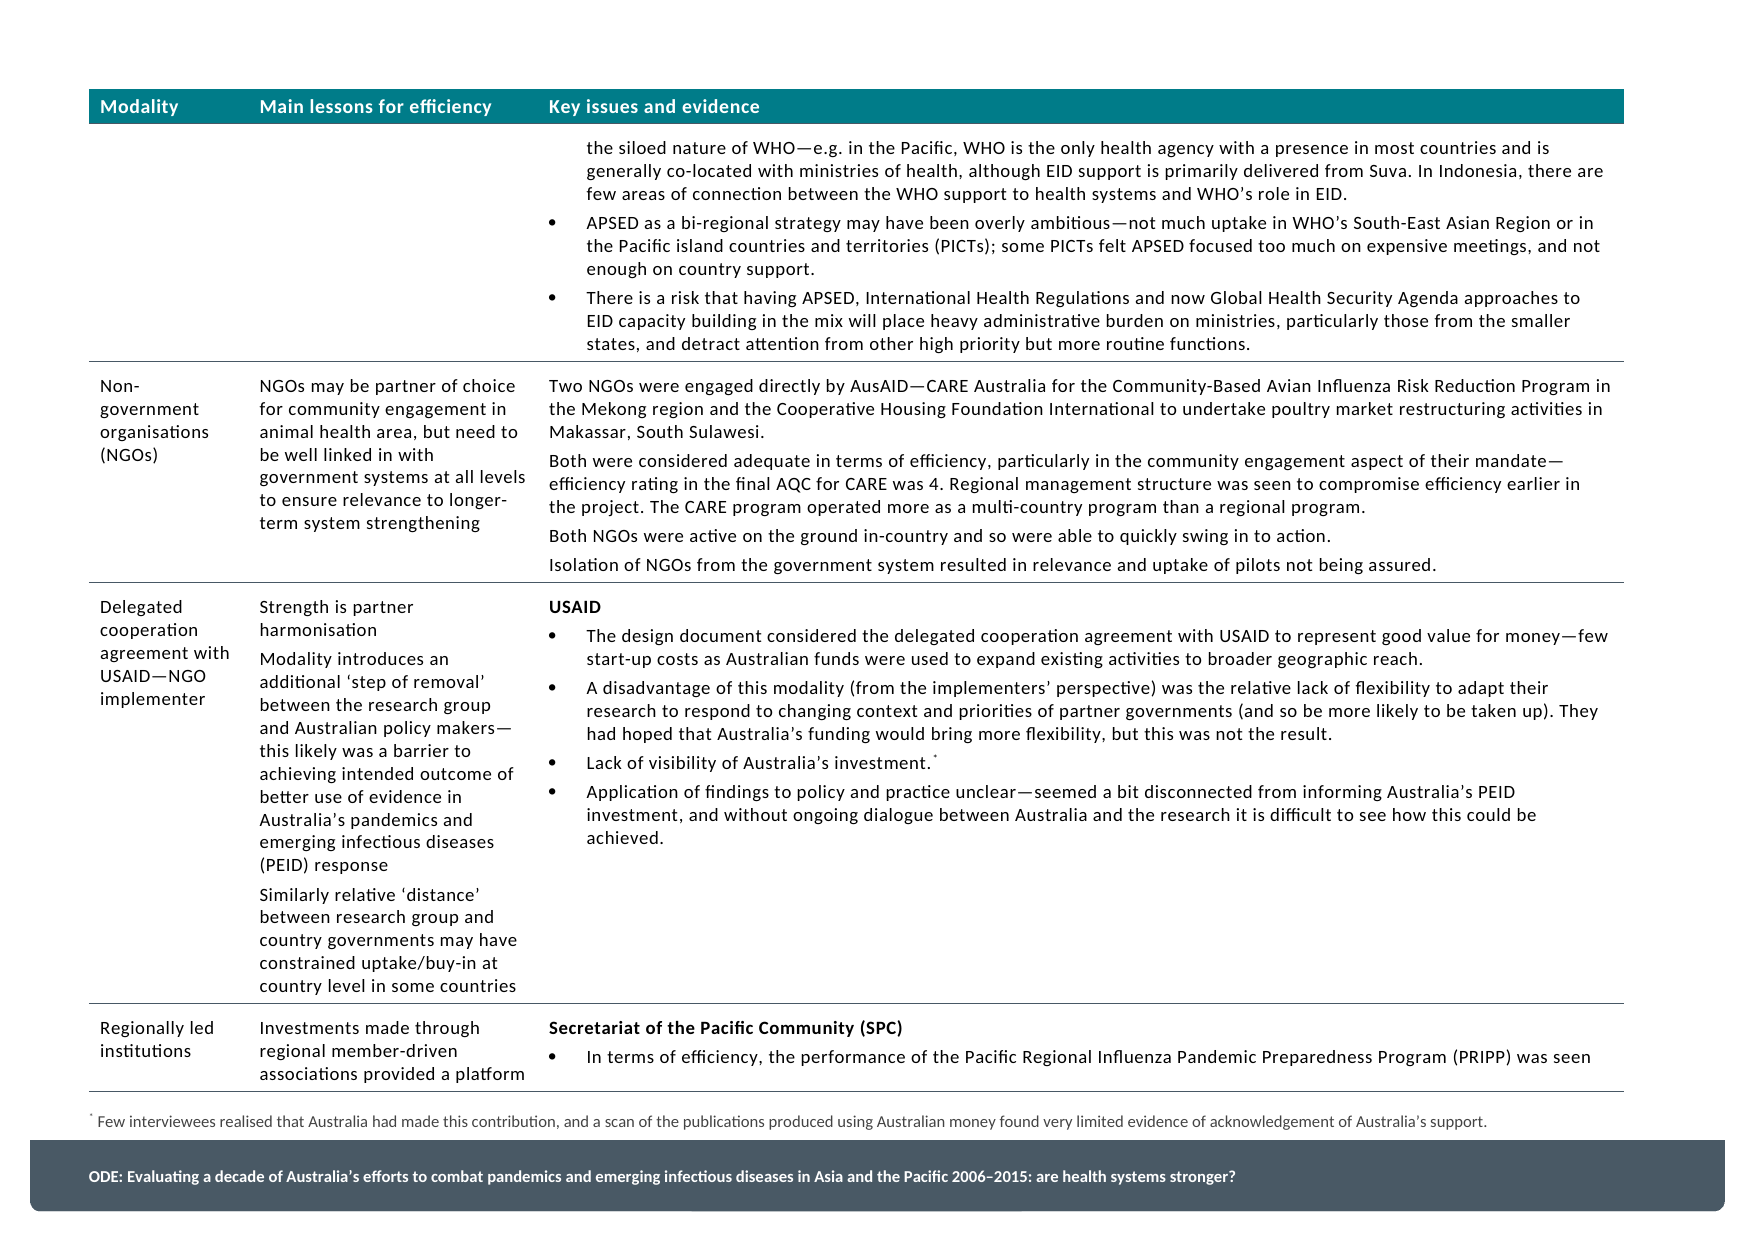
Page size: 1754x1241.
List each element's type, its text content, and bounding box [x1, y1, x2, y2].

table_cell Regionally led institutions [89, 1004, 248, 1091]
table_cell Non-government organisations (NGOs) [89, 362, 248, 582]
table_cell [538, 124, 1624, 361]
picture [0, 1110, 1754, 1241]
table_header Key issues and evidence [538, 90, 1624, 123]
table_cell Strength is partner harmonisation Modality introduces an additional ‘step of removal’ between the research group and Australian policy makers—this likely was a barrier to achieving intended outcome of better use of evidence in Australia’s pandemics and emerging infectious diseases (PEID) response Similarly relative ‘distance’ between research group and country governments may have constrained uptake/buy-in at country level in some countries [248, 583, 538, 1003]
table_cell NGOs may be partner of choice for community engagement in animal health area, but need to be well linked in with government systems at all levels to ensure relevance to longer-term system strengthening [248, 362, 538, 582]
table_cell Delegated cooperation agreement with USAID—NGO implementer [89, 583, 248, 1003]
table_cell Two NGOs were engaged directly by AusAID—CARE Australia for the Community-Based Avian Influenza Risk Reduction Program in the Mekong region and the Cooperative Housing Foundation International to undertake poultry market restructuring activities in Makassar, South Sulawesi. Both were considered adequate in terms of efficiency, particularly in the community engagement aspect of their mandate—efficiency rating in the final AQC for CARE was 4. Regional management structure was seen to compromise efficiency earlier in the project. The CARE program operated more as a multi-country program than a regional program. Both NGOs were active on the ground in-country and so were able to quickly swing in to action. Isolation of NGOs from the government system resulted in relevance and uptake of pilots not being assured. [538, 362, 1624, 582]
table_header Modality [89, 90, 248, 123]
table_cell USAID The design document considered the delegated cooperation agreement with USAID to represent good value for money—few start-up costs as Australian funds were used to expand existing activities to broader geographic reach. A disadvantage of this modality (from the implementers’ perspective) was the relative lack of flexibility to adapt their research to respond to changing context and priorities of partner governments (and so be more likely to be taken up). They had hoped that Australia’s funding would bring more flexibility, but this was not the result. Lack of visibility of Australia’s investment. Application of findings to policy and practice unclear—seemed a bit disconnected from informing Australia’s PEID investment, and without ongoing dialogue between Australia and the research it is difficult to see how this could be achieved. [538, 583, 1624, 1003]
table_header Main lessons for efficiency [248, 90, 538, 123]
